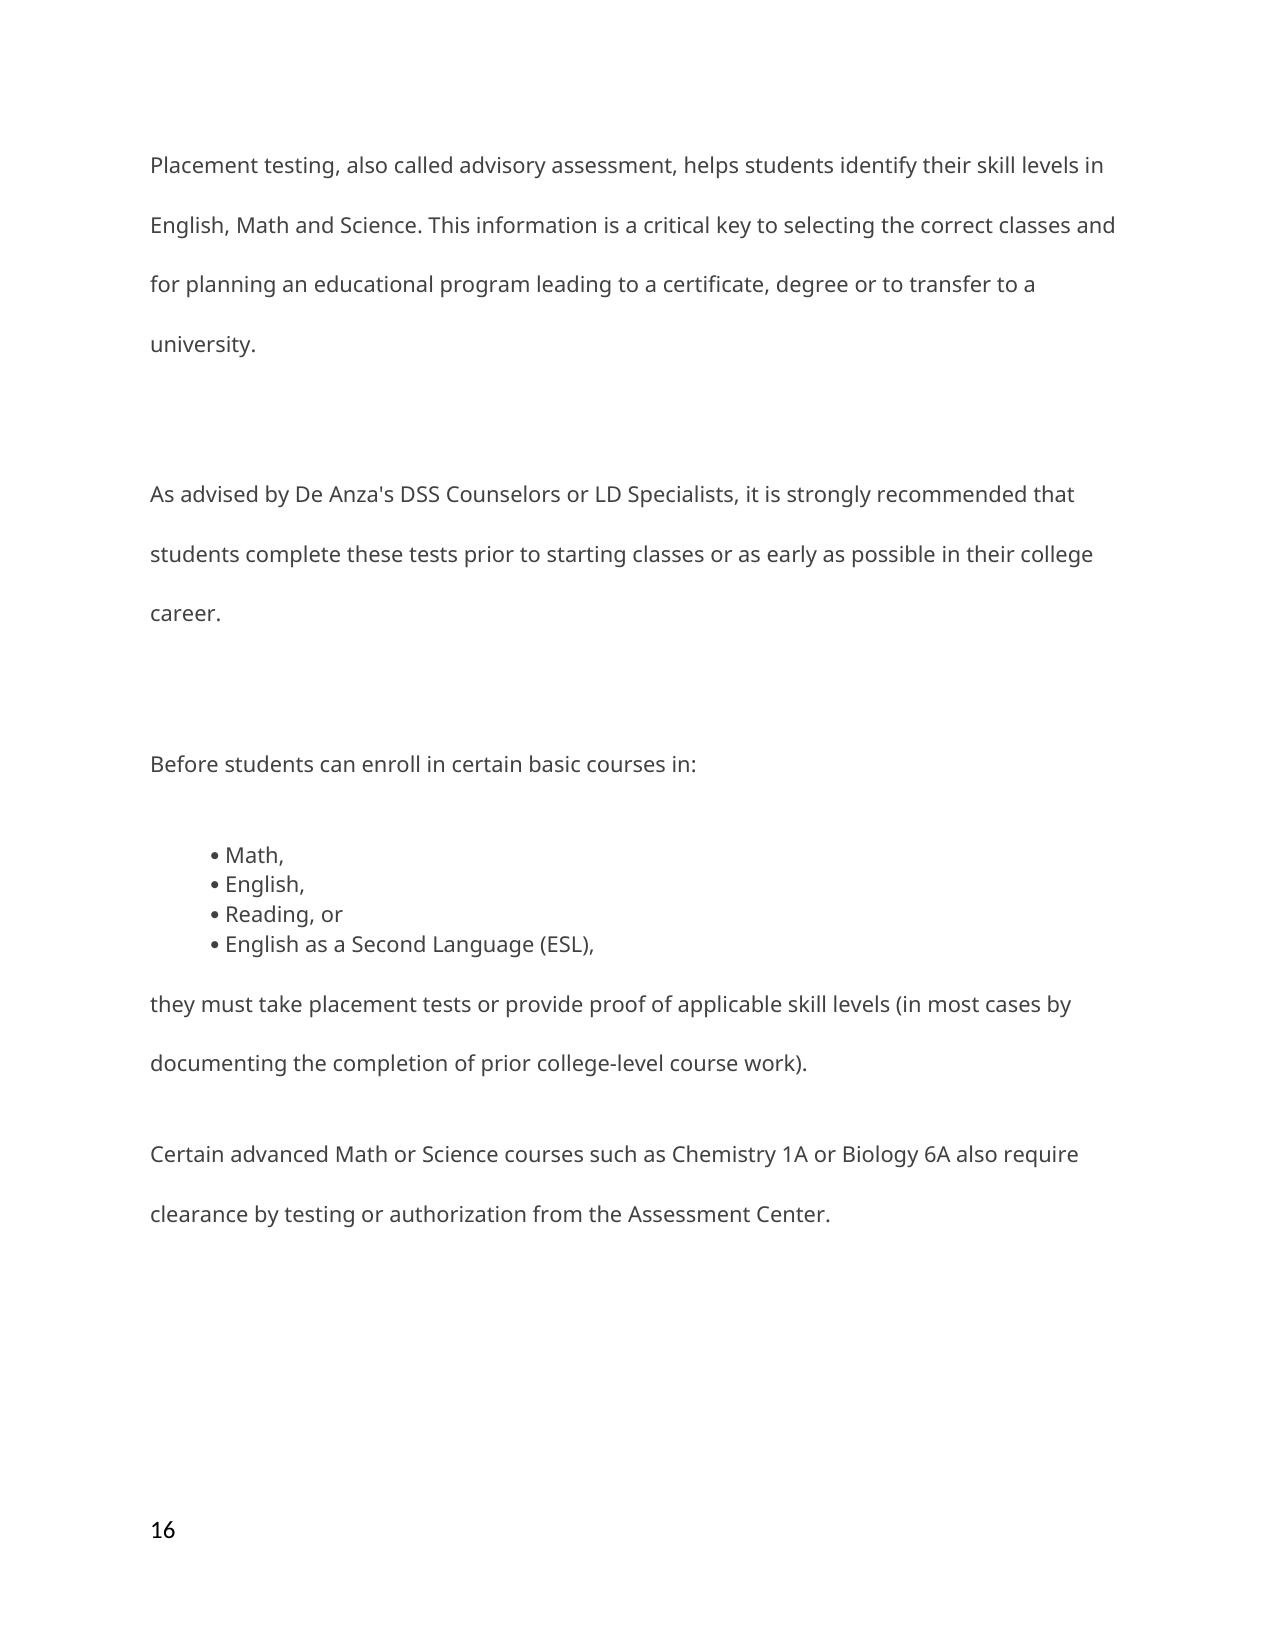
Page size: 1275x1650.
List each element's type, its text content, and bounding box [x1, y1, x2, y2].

text Before students can enroll in certain basic courses in: [150, 689, 1125, 778]
text Placement testing, also called advisory assessment, helps students identify their skill levels in English, Math and Science. This information is a critical key to selecting the correct classes and for planning an educational program leading to a certificate, degree or to transfer to a university. [150, 150, 1125, 358]
text they must take placement tests or provide proof of applicable skill levels (in most cases by documenting the completion of prior college-level course work). [150, 988, 1125, 1078]
text Certain advanced Math or Science courses such as Chemistry 1A or Biology 6A also require clearance by testing or authorization from the Assessment Center. [150, 1139, 1125, 1228]
list Reading, or [211, 899, 1125, 929]
text As advised by De Anza's DSS Counselors or LD Specialists, it is strongly recommended that students complete these tests prior to starting classes or as early as possible in their college career. [150, 419, 1125, 628]
list Math, [211, 839, 1125, 869]
list English, [211, 869, 1125, 899]
list English as a Second Language (ESL), [211, 929, 1125, 959]
